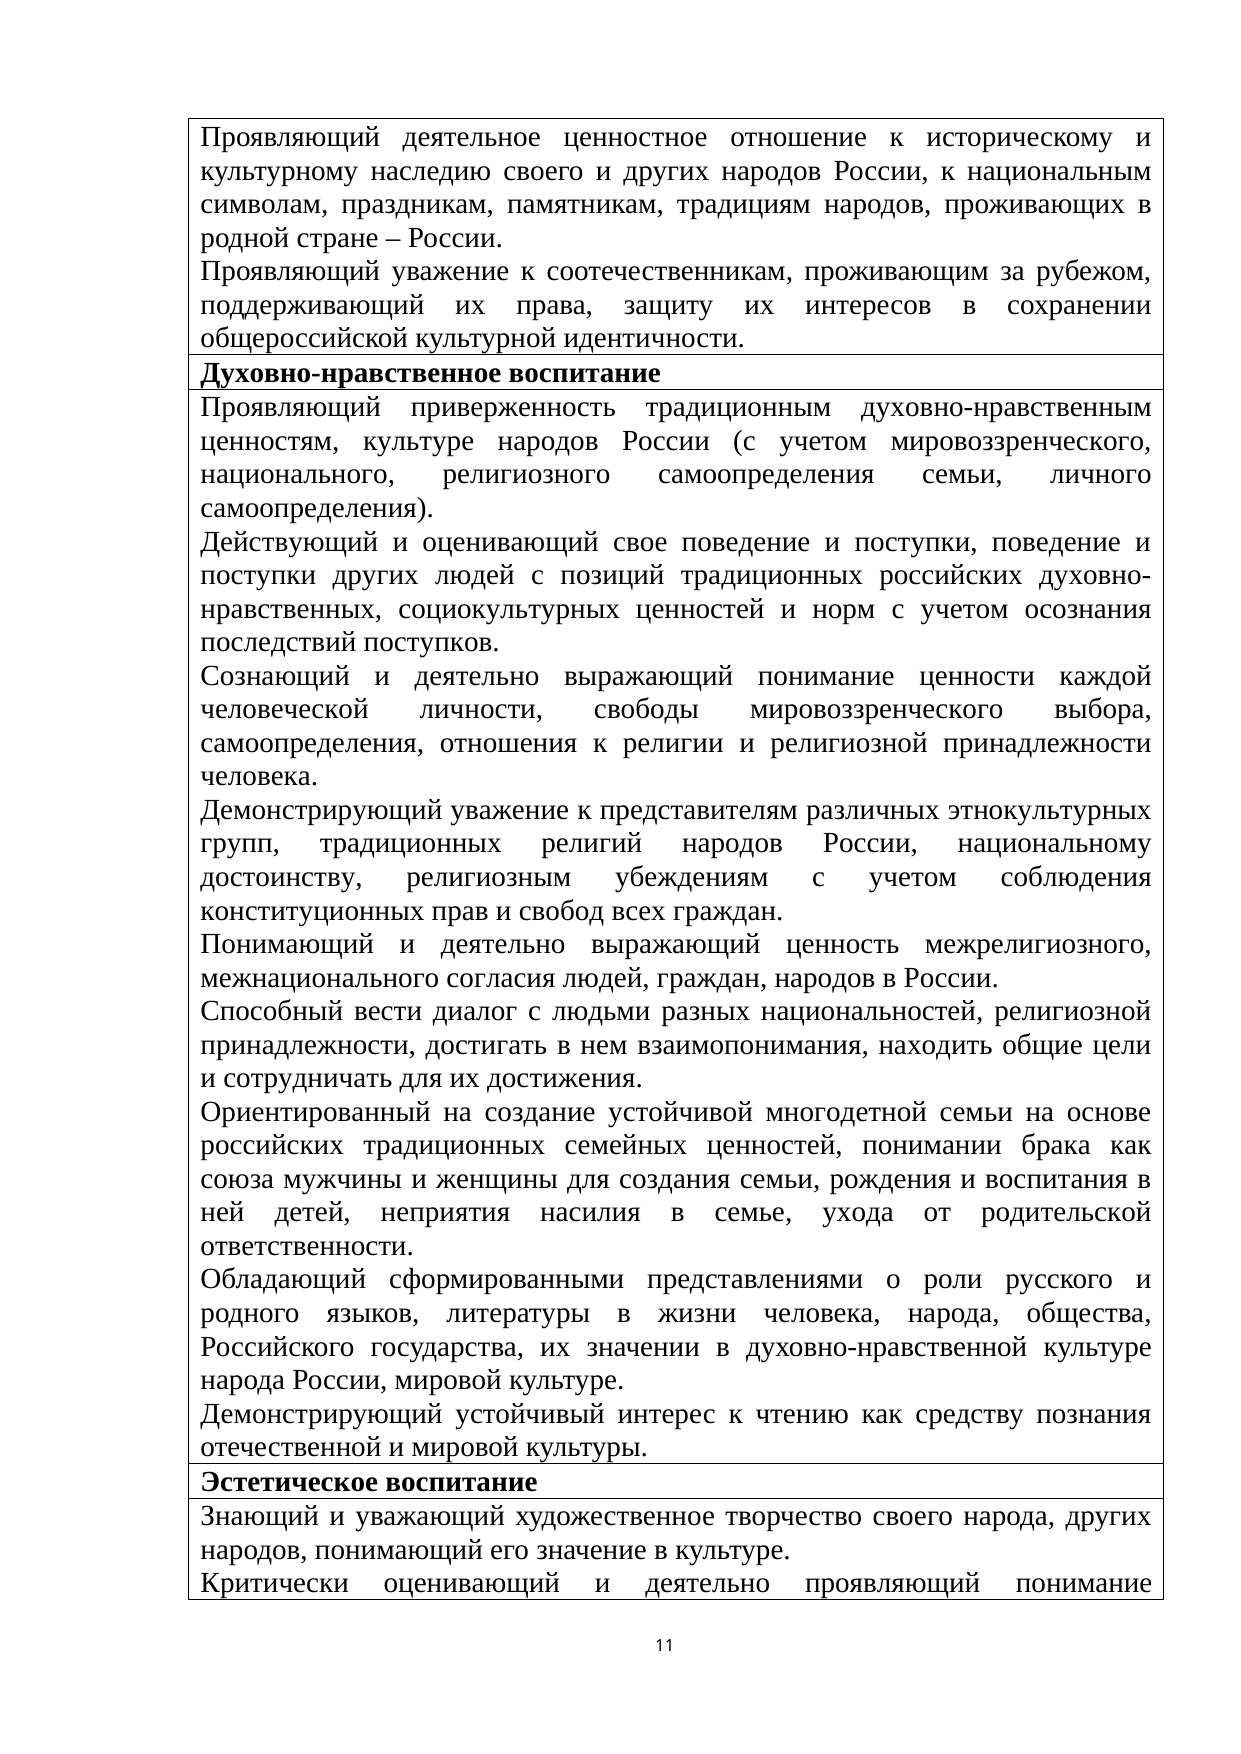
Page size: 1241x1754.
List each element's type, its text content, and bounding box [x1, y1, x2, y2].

table_cell Духовно-нравственное воспитание [189, 355, 1163, 388]
table_cell Проявляющий приверженность традиционным духовно-нравственным ценностям, культуре народов России (с учетом мировоззренческого, национального, религиозного самоопределения семьи, личного самоопределения). Действующий и оценивающий свое поведение и поступки, поведение и поступки других людей с позиций традиционных российских духовно-нравственных, социокультурных ценностей и норм с учетом осознания последствий поступков. Сознающий и деятельно выражающий понимание ценности каждой человеческой личности, свободы мировоззренческого выбора, самоопределения, отношения к религии и религиозной принадлежности человека. Демонстрирующий уважение к представителям различных этнокультурных групп, традиционных религий народов России, национальному достоинству, религиозным убеждениям с учетом соблюдения конституционных прав и свобод всех граждан. Понимающий и деятельно выражающий ценность межрелигиозного, межнационального согласия людей, граждан, народов в России. Способный вести диалог с людьми разных национальностей, религиозной принадлежности, достигать в нем взаимопонимания, находить общие цели и сотрудничать для их достижения. Ориентированный на создание устойчивой многодетной семьи на основе российских традиционных семейных ценностей, понимании брака как союза мужчины и женщины для создания семьи, рождения и воспитания в ней детей, неприятия насилия в семье, ухода от родительской ответственности. Обладающий сформированными представлениями о роли русского и родного языков, литературы в жизни человека, народа, общества, Российского государства, их значении в духовно-нравственной культуре народа России, мировой культуре. Демонстрирующий устойчивый интерес к чтению как средству познания отечественной и мировой культуры. [189, 390, 1163, 1463]
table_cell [189, 1499, 1163, 1599]
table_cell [189, 119, 1163, 354]
table_cell Эстетическое воспитание [189, 1464, 1163, 1497]
